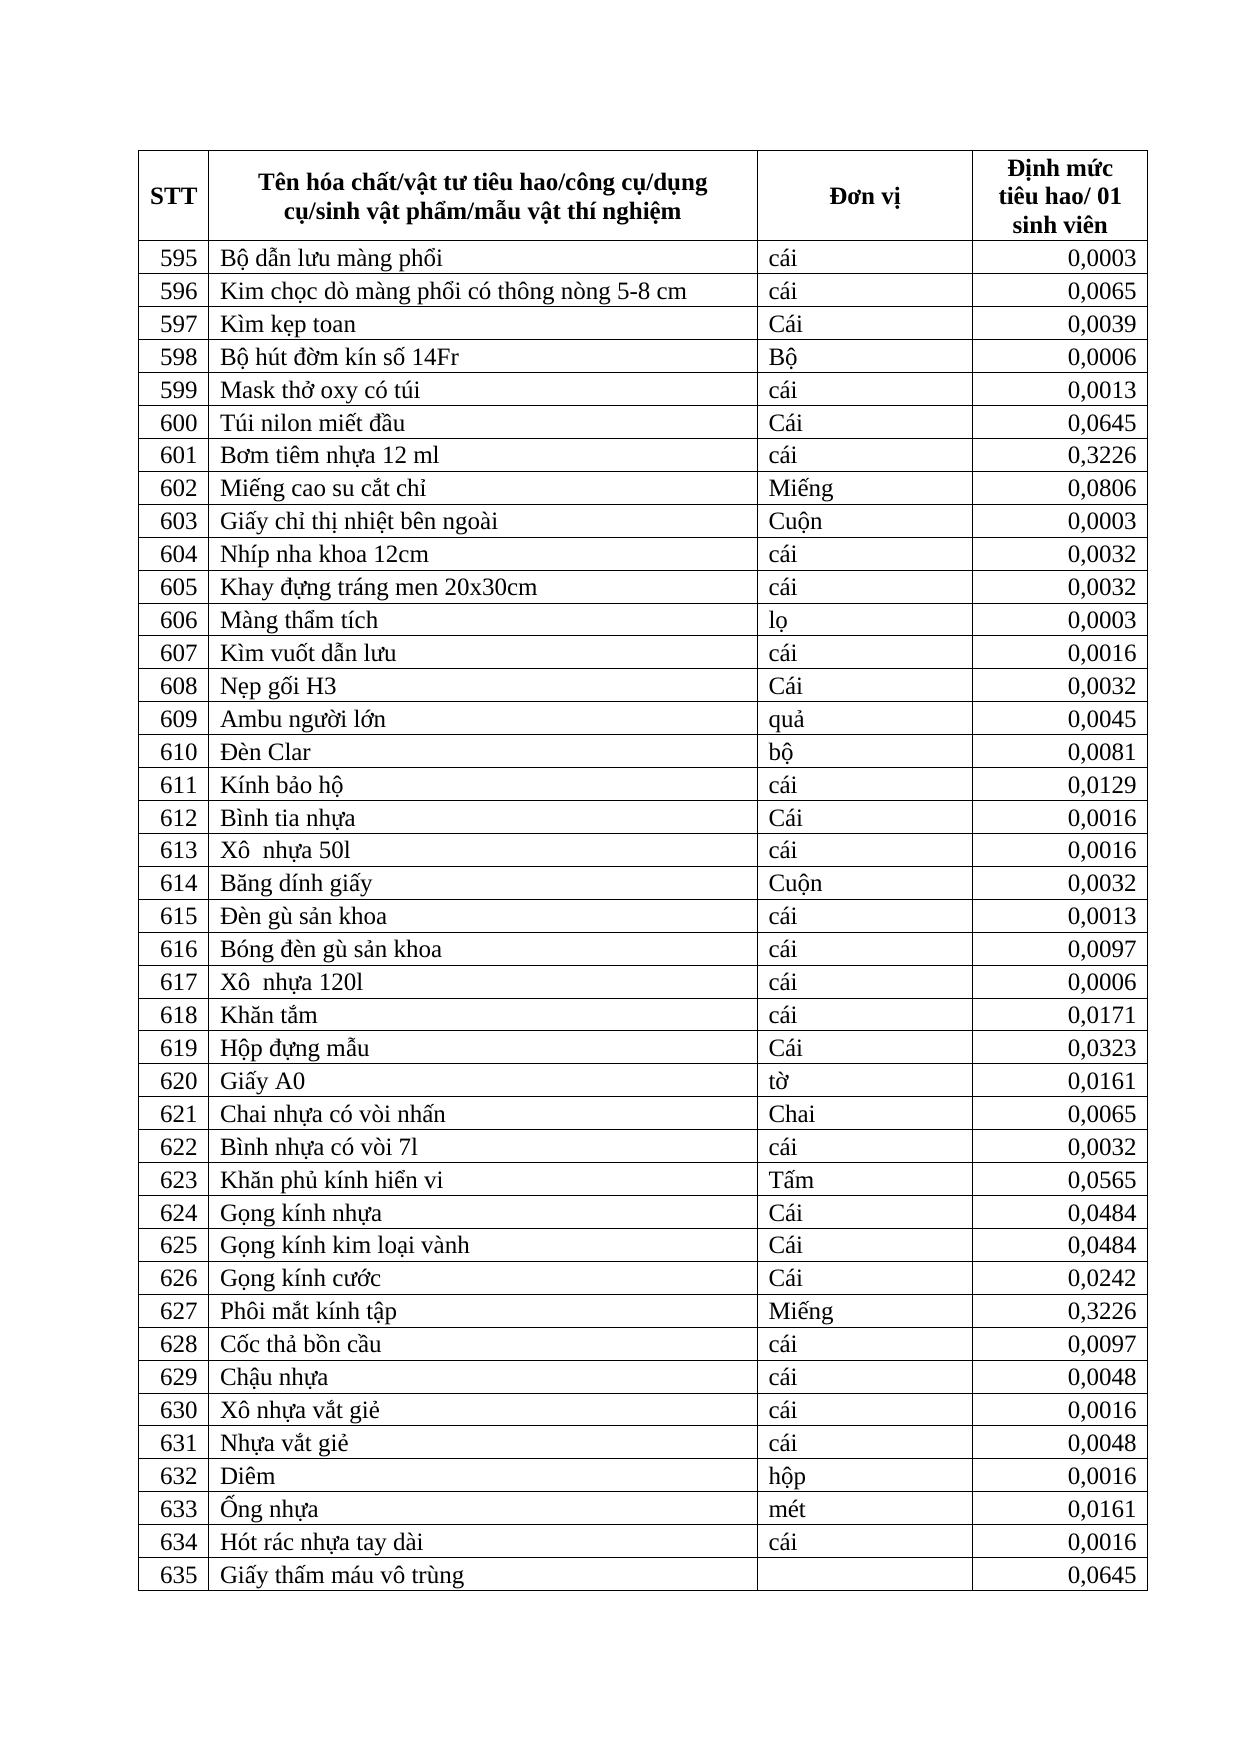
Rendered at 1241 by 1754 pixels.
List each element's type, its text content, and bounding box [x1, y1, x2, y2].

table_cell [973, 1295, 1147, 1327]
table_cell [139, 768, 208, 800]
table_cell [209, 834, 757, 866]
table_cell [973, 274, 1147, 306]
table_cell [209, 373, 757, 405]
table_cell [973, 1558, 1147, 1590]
table_header Tên hóa chất/vật tư tiêu hao/công cụ/dụng cụ/sinh vật phẩm/mẫu vật thí nghiệm [209, 151, 757, 240]
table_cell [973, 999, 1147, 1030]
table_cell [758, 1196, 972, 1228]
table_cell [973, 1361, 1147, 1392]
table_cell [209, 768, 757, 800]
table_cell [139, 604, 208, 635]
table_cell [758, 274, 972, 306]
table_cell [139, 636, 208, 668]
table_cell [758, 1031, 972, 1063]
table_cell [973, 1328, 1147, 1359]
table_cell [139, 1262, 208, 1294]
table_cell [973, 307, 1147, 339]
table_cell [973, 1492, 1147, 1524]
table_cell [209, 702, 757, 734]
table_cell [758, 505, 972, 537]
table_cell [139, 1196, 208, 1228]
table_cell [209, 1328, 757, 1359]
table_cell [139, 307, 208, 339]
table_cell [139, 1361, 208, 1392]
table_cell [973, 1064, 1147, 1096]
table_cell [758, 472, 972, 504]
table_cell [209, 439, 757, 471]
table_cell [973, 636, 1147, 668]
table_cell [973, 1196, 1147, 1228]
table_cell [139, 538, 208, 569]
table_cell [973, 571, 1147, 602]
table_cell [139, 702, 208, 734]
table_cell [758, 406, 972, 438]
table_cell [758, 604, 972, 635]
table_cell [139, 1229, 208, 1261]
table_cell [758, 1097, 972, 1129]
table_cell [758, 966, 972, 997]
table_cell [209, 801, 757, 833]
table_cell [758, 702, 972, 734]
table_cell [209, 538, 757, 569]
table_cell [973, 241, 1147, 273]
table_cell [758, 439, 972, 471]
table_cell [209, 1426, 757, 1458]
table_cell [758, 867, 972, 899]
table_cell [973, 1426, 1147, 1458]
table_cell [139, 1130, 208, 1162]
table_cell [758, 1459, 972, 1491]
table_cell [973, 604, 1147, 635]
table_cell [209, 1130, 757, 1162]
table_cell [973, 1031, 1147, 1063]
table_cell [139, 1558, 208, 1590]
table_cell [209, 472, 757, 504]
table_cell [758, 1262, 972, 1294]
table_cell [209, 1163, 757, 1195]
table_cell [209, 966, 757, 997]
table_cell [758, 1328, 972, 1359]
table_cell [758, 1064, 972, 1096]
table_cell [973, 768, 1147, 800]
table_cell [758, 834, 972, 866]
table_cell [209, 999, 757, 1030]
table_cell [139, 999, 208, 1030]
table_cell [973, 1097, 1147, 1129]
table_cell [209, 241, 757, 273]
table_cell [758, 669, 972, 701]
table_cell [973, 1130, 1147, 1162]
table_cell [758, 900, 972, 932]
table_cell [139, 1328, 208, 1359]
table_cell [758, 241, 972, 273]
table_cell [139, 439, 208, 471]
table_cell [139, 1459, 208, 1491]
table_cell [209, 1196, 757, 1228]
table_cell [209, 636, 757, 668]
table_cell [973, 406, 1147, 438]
table_header STT [139, 151, 208, 240]
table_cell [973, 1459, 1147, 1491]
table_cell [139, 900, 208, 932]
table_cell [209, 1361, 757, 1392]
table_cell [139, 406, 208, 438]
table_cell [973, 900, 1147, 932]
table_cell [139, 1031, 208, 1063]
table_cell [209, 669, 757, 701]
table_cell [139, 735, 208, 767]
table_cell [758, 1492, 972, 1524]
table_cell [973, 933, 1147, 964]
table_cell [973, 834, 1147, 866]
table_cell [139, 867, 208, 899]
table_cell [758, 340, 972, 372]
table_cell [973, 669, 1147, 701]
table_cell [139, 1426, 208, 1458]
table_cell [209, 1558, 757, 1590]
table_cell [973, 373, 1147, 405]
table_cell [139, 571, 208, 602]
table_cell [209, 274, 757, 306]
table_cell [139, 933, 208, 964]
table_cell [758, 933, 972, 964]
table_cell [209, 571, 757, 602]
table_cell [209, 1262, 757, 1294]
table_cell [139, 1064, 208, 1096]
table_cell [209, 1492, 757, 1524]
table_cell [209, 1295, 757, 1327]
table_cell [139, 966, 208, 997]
table_header Đơn vị [758, 151, 972, 240]
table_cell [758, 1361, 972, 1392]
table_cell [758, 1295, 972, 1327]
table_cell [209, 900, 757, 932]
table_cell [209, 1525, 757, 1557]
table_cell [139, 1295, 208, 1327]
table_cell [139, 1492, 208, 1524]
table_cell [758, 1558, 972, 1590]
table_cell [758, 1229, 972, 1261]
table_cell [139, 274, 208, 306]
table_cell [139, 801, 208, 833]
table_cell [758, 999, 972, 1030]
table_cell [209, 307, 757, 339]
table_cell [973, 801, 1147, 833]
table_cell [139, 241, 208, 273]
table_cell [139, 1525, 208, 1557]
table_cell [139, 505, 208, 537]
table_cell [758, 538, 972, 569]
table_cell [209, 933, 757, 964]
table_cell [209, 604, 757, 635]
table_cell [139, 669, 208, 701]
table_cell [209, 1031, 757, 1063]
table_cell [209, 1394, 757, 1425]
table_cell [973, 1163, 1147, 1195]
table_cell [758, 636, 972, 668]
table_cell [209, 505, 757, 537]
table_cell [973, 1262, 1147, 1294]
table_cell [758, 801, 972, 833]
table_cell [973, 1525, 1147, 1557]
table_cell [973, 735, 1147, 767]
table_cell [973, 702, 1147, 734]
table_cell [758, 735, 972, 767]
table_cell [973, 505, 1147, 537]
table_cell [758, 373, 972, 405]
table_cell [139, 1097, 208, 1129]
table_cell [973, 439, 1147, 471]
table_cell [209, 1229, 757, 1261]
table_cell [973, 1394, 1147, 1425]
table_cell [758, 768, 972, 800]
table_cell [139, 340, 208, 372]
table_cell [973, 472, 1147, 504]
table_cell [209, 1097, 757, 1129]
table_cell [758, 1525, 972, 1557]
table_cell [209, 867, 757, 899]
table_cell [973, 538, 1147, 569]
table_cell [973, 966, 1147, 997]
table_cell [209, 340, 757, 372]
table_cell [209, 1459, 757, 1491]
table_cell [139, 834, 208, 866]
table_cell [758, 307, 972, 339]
table_header Định mức tiêu hao/ 01 sinh viên [973, 151, 1147, 240]
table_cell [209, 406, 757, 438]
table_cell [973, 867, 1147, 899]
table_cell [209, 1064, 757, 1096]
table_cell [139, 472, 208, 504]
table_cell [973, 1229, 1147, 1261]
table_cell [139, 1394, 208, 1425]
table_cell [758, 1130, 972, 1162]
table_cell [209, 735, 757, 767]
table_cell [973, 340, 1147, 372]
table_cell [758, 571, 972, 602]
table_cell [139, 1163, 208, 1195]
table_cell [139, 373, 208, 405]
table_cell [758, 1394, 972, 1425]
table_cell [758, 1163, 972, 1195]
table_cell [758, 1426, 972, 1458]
